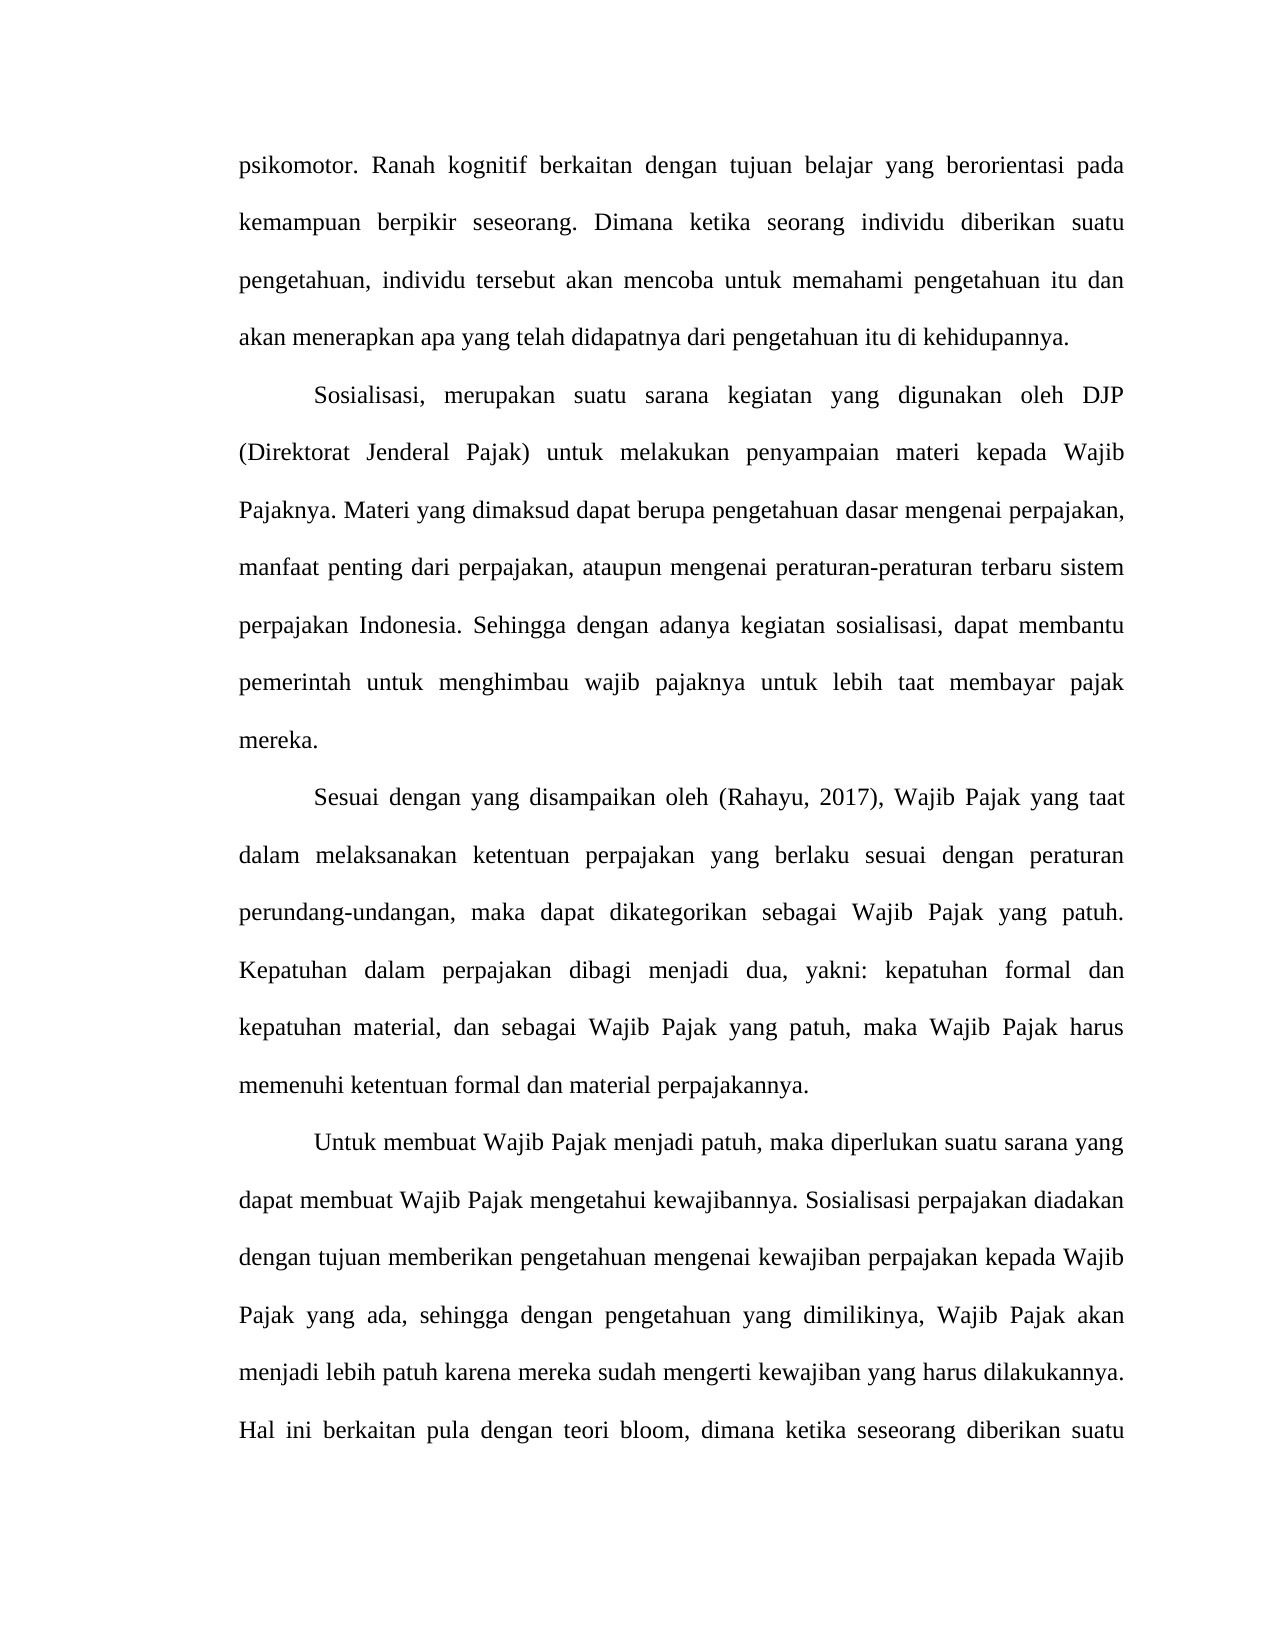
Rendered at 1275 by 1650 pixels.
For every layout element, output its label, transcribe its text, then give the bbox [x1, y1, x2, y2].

text Sesuai dengan yang disampaikan oleh (Rahayu, 2017), Wajib Pajak yang taat dalam melaksanakan ketentuan perpajakan yang berlaku sesuai dengan peraturan perundang-undangan, maka dapat dikategorikan sebagai Wajib Pajak yang patuh. Kepatuhan dalam perpajakan dibagi menjadi dua, yakni: kepatuhan formal dan kepatuhan material, dan sebagai Wajib Pajak yang patuh, maka Wajib Pajak harus memenuhi ketentuan formal dan material perpajakannya. [239, 782, 1125, 1099]
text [239, 1127, 1125, 1444]
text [239, 150, 1125, 351]
text Sosialisasi, merupakan suatu sarana kegiatan yang digunakan oleh DJP (Direktorat Jenderal Pajak) untuk melakukan penyampaian materi kepada Wajib Pajaknya. Materi yang dimaksud dapat berupa pengetahuan dasar mengenai perpajakan, manfaat penting dari perpajakan, ataupun mengenai peraturan-peraturan terbaru sistem perpajakan Indonesia. Sehingga dengan adanya kegiatan sosialisasi, dapat membantu pemerintah untuk menghimbau wajib pajaknya untuk lebih taat membayar pajak mereka. [239, 380, 1125, 754]
